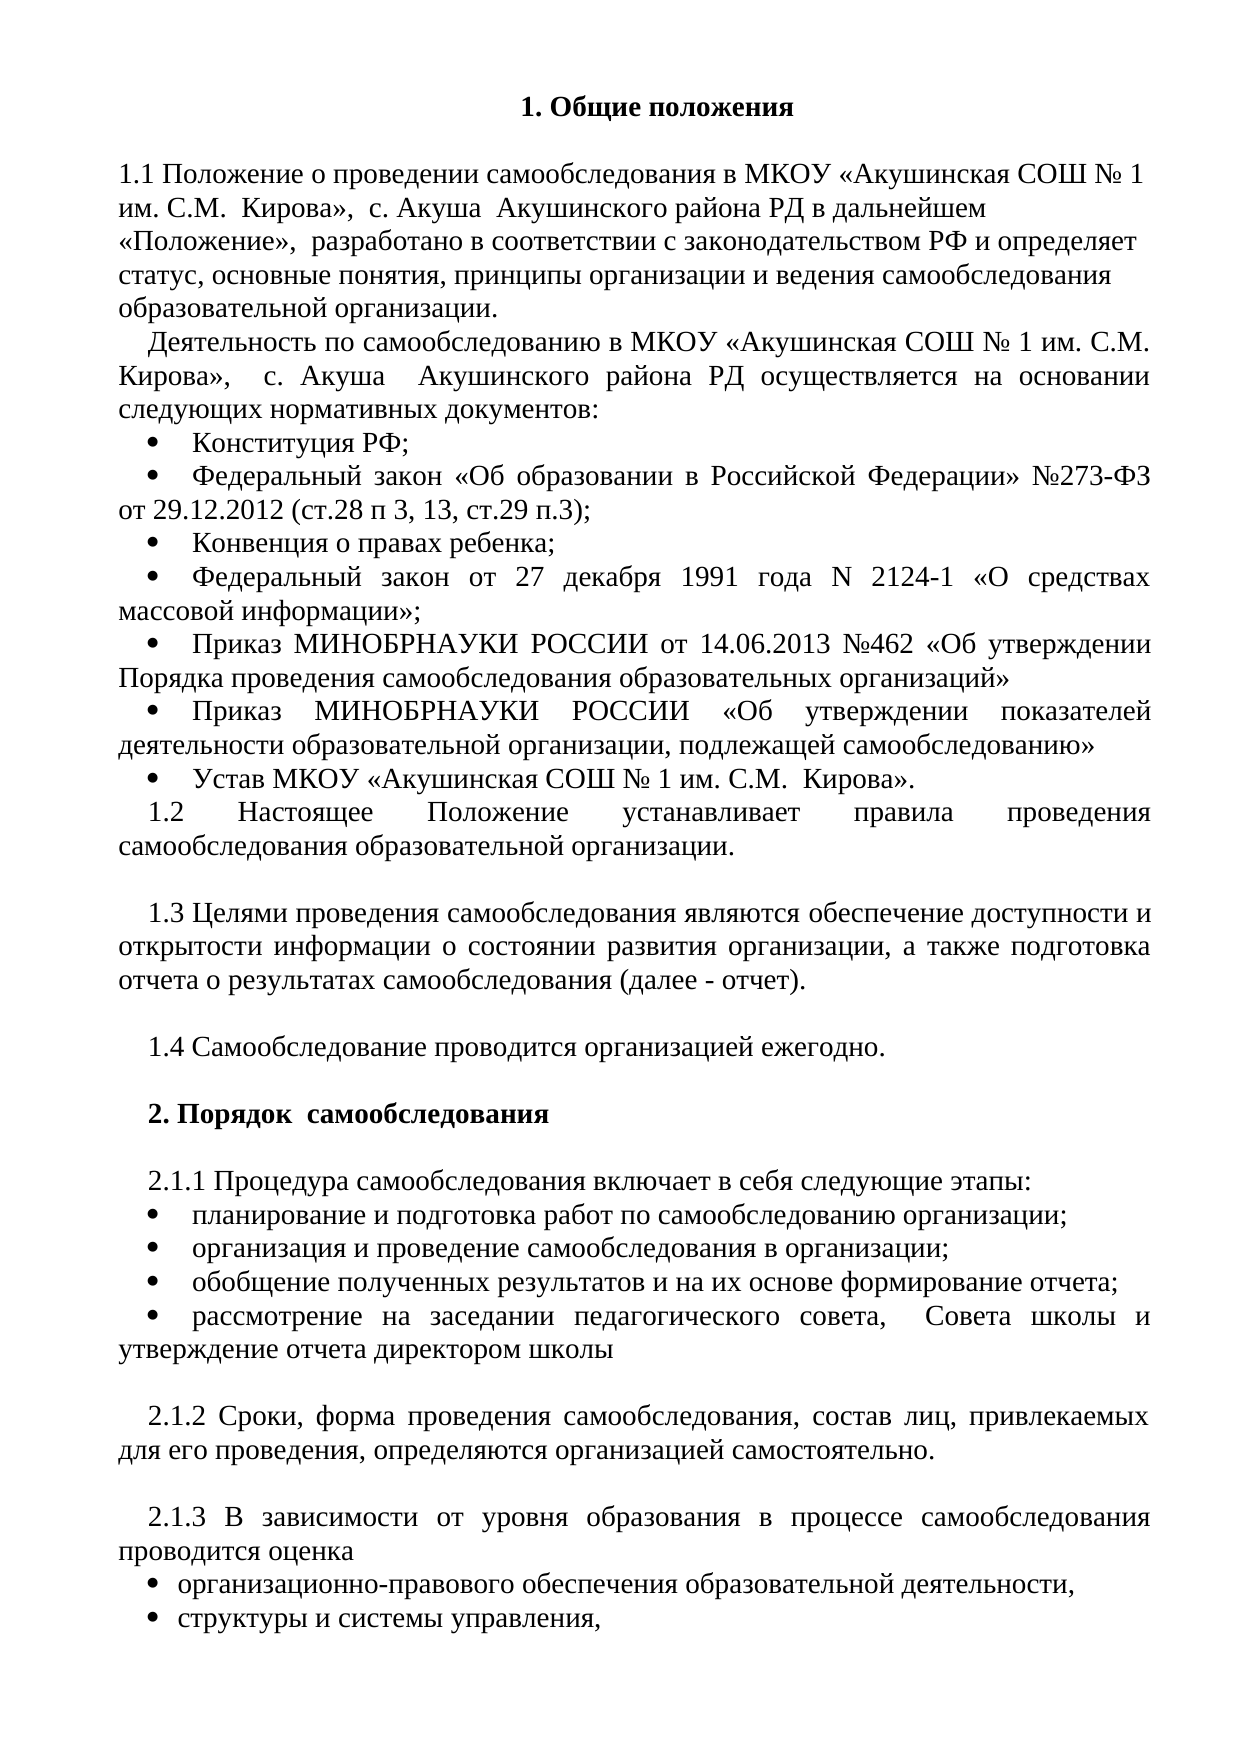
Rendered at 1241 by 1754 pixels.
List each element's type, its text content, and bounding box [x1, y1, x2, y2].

text 2.1.2 Сроки, форма проведения самообследования, состав лиц, привлекаемых для его проведения, определяются организацией самостоятельно. [118, 1398, 1150, 1466]
text 2.1.1 Процедура самообследования включает в себя следующие этапы: [118, 1163, 1152, 1197]
list рассмотрение на заседании педагогического совета, Совета школы и утверждение отчета директором школы [118, 1298, 1152, 1365]
list обобщение полученных результатов и на их основе формирование отчета; [118, 1264, 1152, 1298]
list Приказ МИНОБРНАУКИ РОССИИ от 14.06.2013 №462 «Об утверждении Порядка проведения самообследования образовательных организаций» [118, 626, 1152, 693]
text 2.1.3 В зависимости от уровня образования в процессе самообследования проводится оценка [118, 1499, 1152, 1566]
list организация и проведение самообследования в организации; [118, 1231, 1152, 1264]
text Деятельность по самообследованию в МКОУ «Акушинская СОШ № 1 им. С.М. Кирова», с. Акуша Акушинского района РД осуществляется на основании следующих нормативных документов: [118, 324, 1152, 425]
text 2. Порядок самообследования [118, 1096, 1152, 1130]
list Устав МКОУ «Акушинская СОШ № 1 им. С.М. Кирова». [118, 761, 1152, 794]
text 1.2 Настоящее Положение устанавливает правила проведения самообследования образовательной организации. [118, 794, 1152, 861]
list Конвенция о правах ребенка; [118, 526, 1152, 559]
list организационно-правового обеспечения образовательной деятельности, [118, 1566, 1152, 1600]
list Приказ МИНОБРНАУКИ РОССИИ «Об утверждении показателей деятельности образовательной организации, подлежащей самообследованию» [118, 693, 1152, 761]
text 1.4 Самообследование проводится организацией ежегодно. [118, 1029, 1152, 1063]
text 1. Общие положения [118, 89, 1152, 122]
list планирование и подготовка работ по самообследованию организации; [118, 1197, 1152, 1231]
list Конституция РФ; [118, 425, 1152, 458]
text 1.3 Целями проведения самообследования являются обеспечение доступности и открытости информации о состоянии развития организации, а также подготовка отчета о результатах самообследования (далее - отчет). [118, 895, 1152, 996]
list структуры и системы управления, [118, 1600, 1152, 1633]
list Федеральный закон «Об образовании в Российской Федерации» №273-ФЗ от 29.12.2012 (ст.28 п 3, 13, ст.29 п.3); [118, 458, 1152, 526]
text 1.1 Положение о проведении самообследования в МКОУ «Акушинская СОШ № 1 им. С.М. Кирова», с. Акуша Акушинского района РД в дальнейшем «Положение», разработано в соответствии с законодательством РФ и определяет статус, основные понятия, принципы организации и ведения самообследования образовательной организации. [118, 156, 1152, 324]
list Федеральный закон от 27 декабря 1991 года N 2124-1 «О средствах массовой информации»; [118, 559, 1152, 626]
